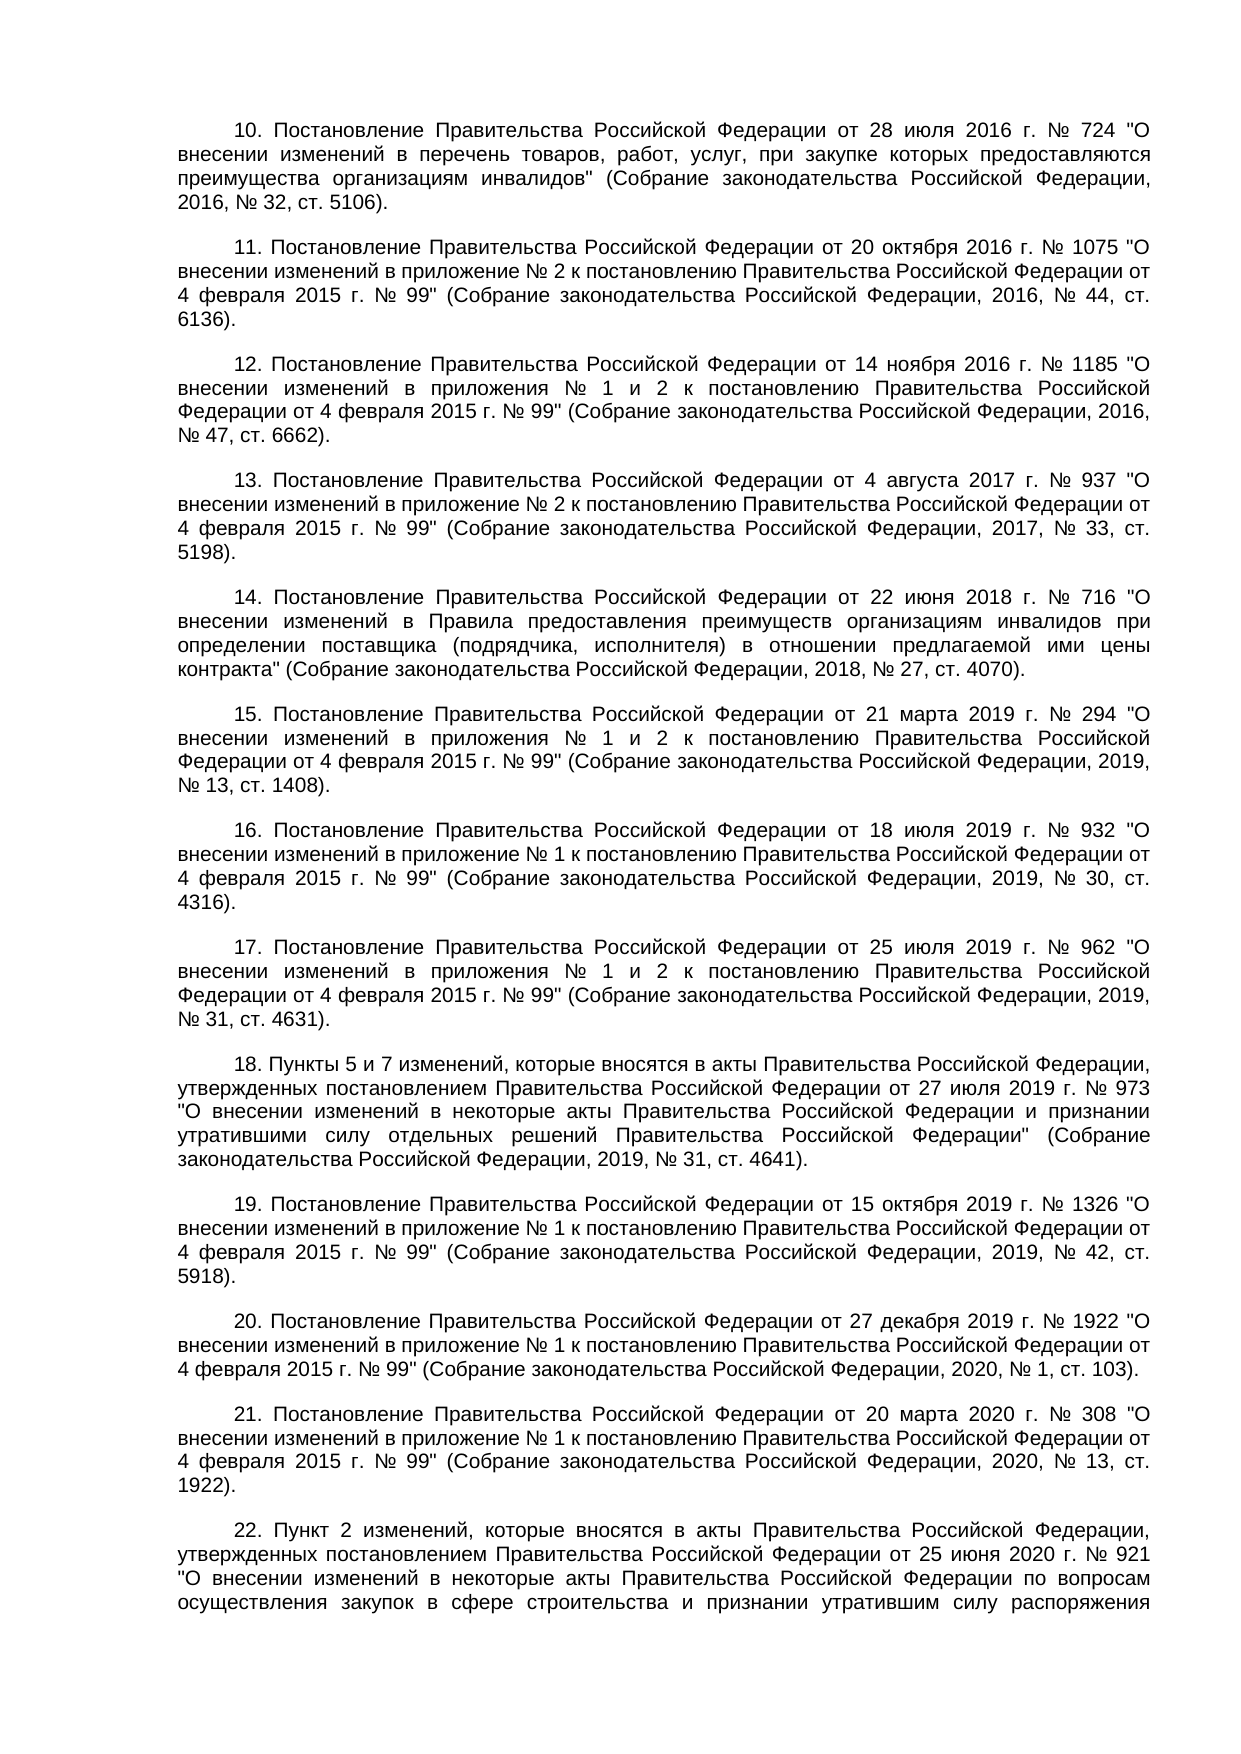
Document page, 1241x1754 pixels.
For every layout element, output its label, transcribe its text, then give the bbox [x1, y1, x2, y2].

text 17. Постановление Правительства Российской Федерации от 25 июля 2019 г. № 962 "О внесении изменений в приложения № 1 и 2 к постановлению Правительства Российской Федерации от 4 февраля 2015 г. № 99" (Собрание законодательства Российской Федерации, 2019, № 31, ст. 4631). [177, 935, 1152, 1031]
text 20. Постановление Правительства Российской Федерации от 27 декабря 2019 г. № 1922 "О внесении изменений в приложение № 1 к постановлению Правительства Российской Федерации от 4 февраля 2015 г. № 99" (Собрание законодательства Российской Федерации, 2020, № 1, ст. 103). [177, 1309, 1152, 1381]
text 11. Постановление Правительства Российской Федерации от 20 октября 2016 г. № 1075 "О внесении изменений в приложение № 2 к постановлению Правительства Российской Федерации от 4 февраля 2015 г. № 99" (Собрание законодательства Российской Федерации, 2016, № 44, ст. 6136). [177, 235, 1152, 331]
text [177, 1518, 1152, 1614]
text 15. Постановление Правительства Российской Федерации от 21 марта 2019 г. № 294 "О внесении изменений в приложения № 1 и 2 к постановлению Правительства Российской Федерации от 4 февраля 2015 г. № 99" (Собрание законодательства Российской Федерации, 2019, № 13, ст. 1408). [177, 701, 1152, 797]
text 19. Постановление Правительства Российской Федерации от 15 октября 2019 г. № 1326 "О внесении изменений в приложение № 1 к постановлению Правительства Российской Федерации от 4 февраля 2015 г. № 99" (Собрание законодательства Российской Федерации, 2019, № 42, ст. 5918). [177, 1192, 1152, 1288]
text 18. Пункты 5 и 7 изменений, которые вносятся в акты Правительства Российской Федерации, утвержденных постановлением Правительства Российской Федерации от 27 июля 2019 г. № 973 "О внесении изменений в некоторые акты Правительства Российской Федерации и признании утратившими силу отдельных решений Правительства Российской Федерации" (Собрание законодательства Российской Федерации, 2019, № 31, ст. 4641). [177, 1051, 1152, 1171]
text 21. Постановление Правительства Российской Федерации от 20 марта 2020 г. № 308 "О внесении изменений в приложение № 1 к постановлению Правительства Российской Федерации от 4 февраля 2015 г. № 99" (Собрание законодательства Российской Федерации, 2020, № 13, ст. 1922). [177, 1401, 1152, 1497]
text 16. Постановление Правительства Российской Федерации от 18 июля 2019 г. № 932 "О внесении изменений в приложение № 1 к постановлению Правительства Российской Федерации от 4 февраля 2015 г. № 99" (Собрание законодательства Российской Федерации, 2019, № 30, ст. 4316). [177, 818, 1152, 914]
text 13. Постановление Правительства Российской Федерации от 4 августа 2017 г. № 937 "О внесении изменений в приложение № 2 к постановлению Правительства Российской Федерации от 4 февраля 2015 г. № 99" (Собрание законодательства Российской Федерации, 2017, № 33, ст. 5198). [177, 468, 1152, 564]
text 14. Постановление Правительства Российской Федерации от 22 июня 2018 г. № 716 "О внесении изменений в Правила предоставления преимуществ организациям инвалидов при определении поставщика (подрядчика, исполнителя) в отношении предлагаемой ими цены контракта" (Собрание законодательства Российской Федерации, 2018, № 27, ст. 4070). [177, 585, 1152, 681]
text 12. Постановление Правительства Российской Федерации от 14 ноября 2016 г. № 1185 "О внесении изменений в приложения № 1 и 2 к постановлению Правительства Российской Федерации от 4 февраля 2015 г. № 99" (Собрание законодательства Российской Федерации, 2016, № 47, ст. 6662). [177, 351, 1152, 447]
text 10. Постановление Правительства Российской Федерации от 28 июля 2016 г. № 724 "О внесении изменений в перечень товаров, работ, услуг, при закупке которых предоставляются преимущества организациям инвалидов" (Собрание законодательства Российской Федерации, 2016, № 32, ст. 5106). [177, 118, 1152, 214]
